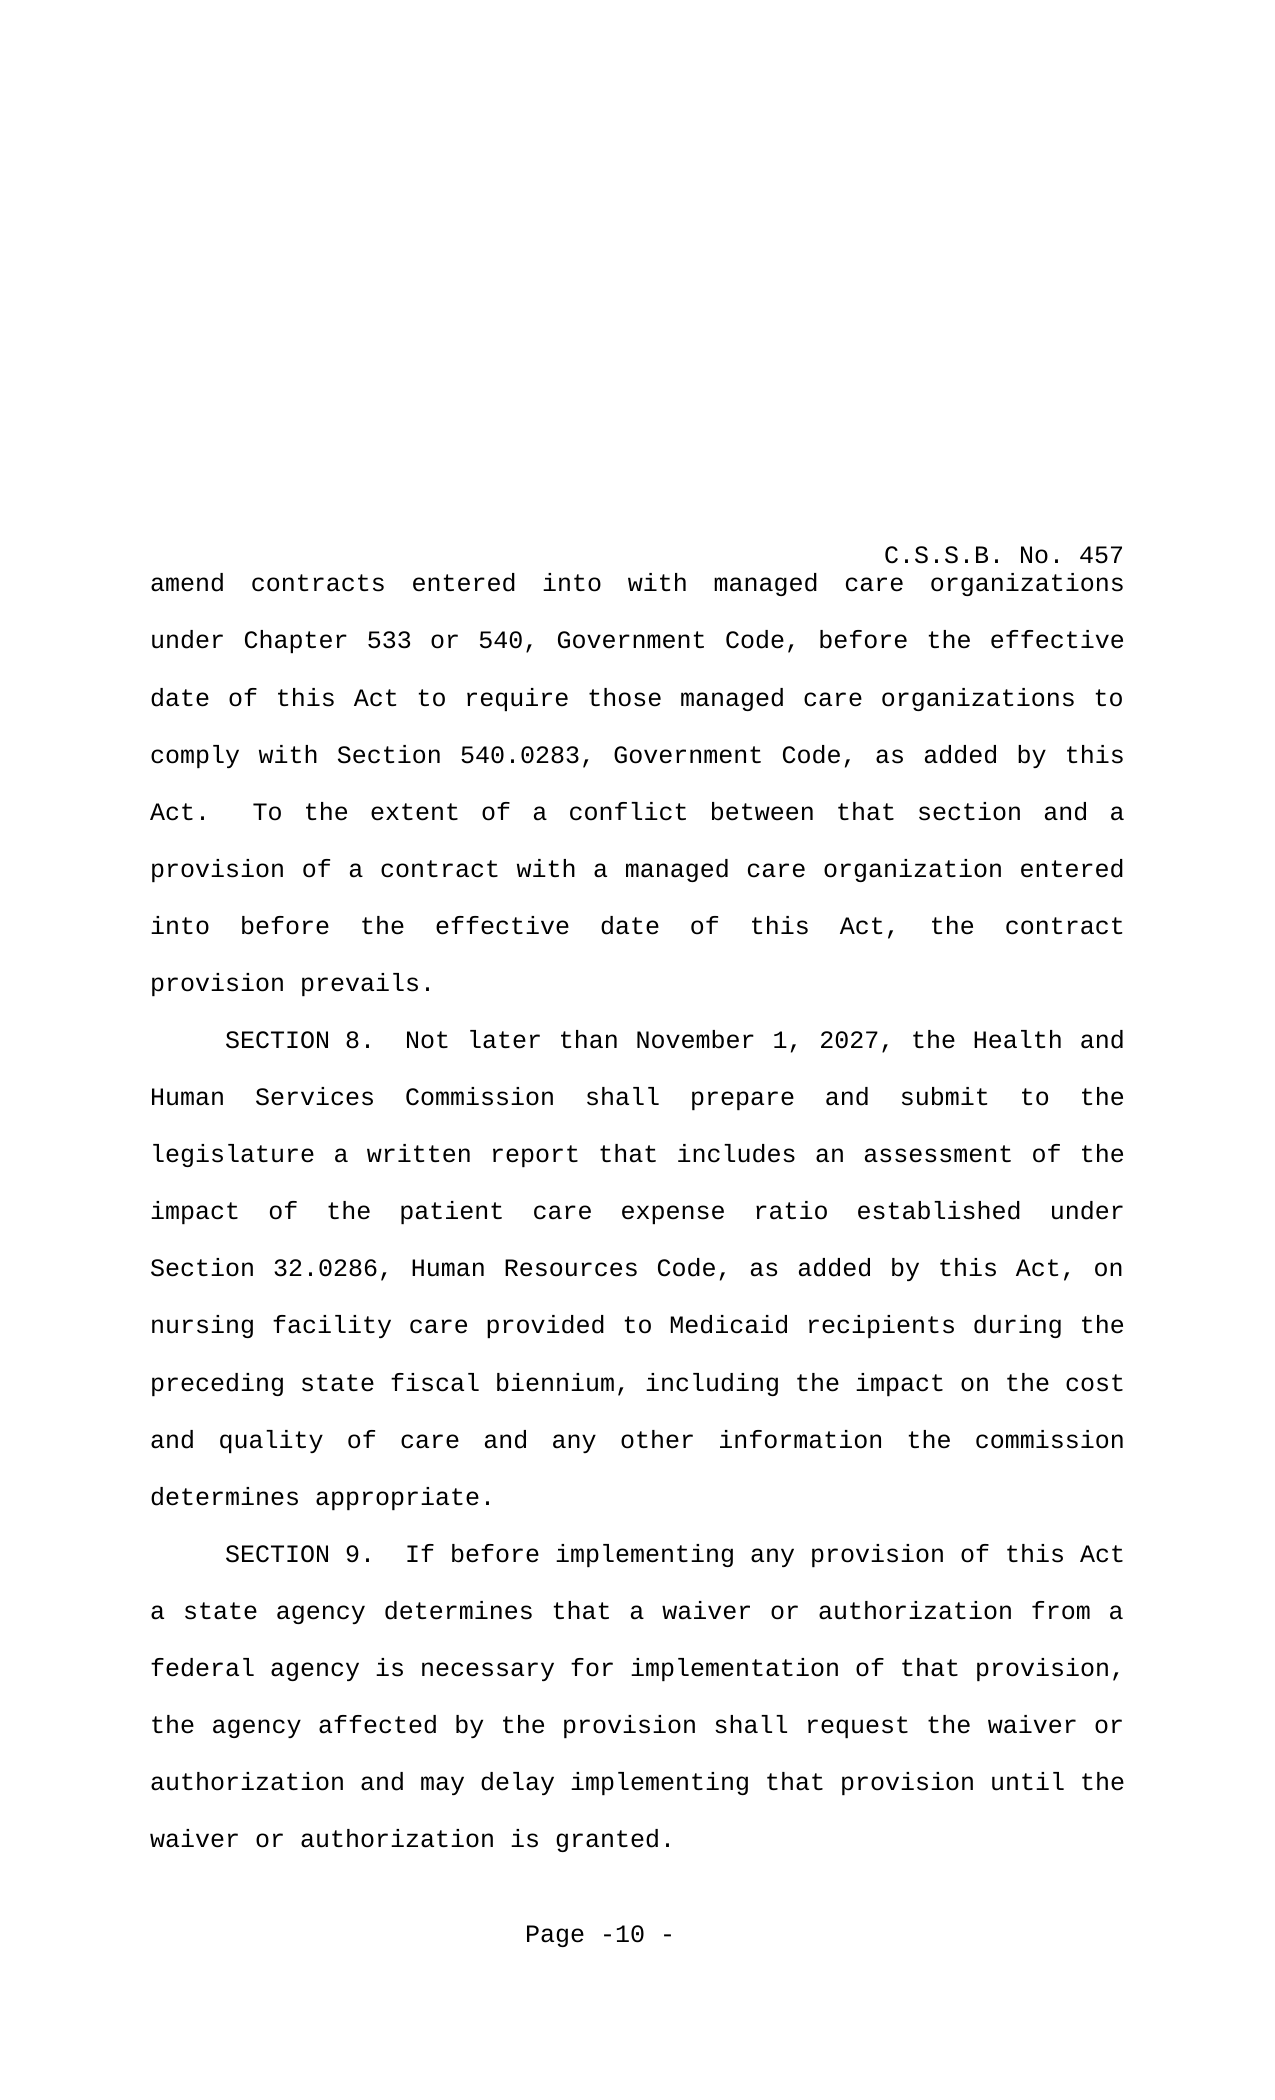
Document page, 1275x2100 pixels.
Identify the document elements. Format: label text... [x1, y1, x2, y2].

text SECTION 9. If before implementing any provision of this Act a state agency determines that a waiver or authorization from a federal agency is necessary for implementation of that provision, the agency affected by the provision shall request the waiver or authorization and may delay implementing that provision until the waiver or authorization is granted. [150, 1541, 1125, 1855]
text SECTION 8. Not later than November 1, 2027, the Health and Human Services Commission shall prepare and submit to the legislature a written report that includes an assessment of the impact of the patient care expense ratio established under Section 32.0286, Human Resources Code, as added by this Act, on nursing facility care provided to Medicaid recipients during the preceding state fiscal biennium, including the impact on the cost and quality of care and any other information the commission determines appropriate. [150, 1027, 1125, 1513]
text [150, 571, 1125, 999]
